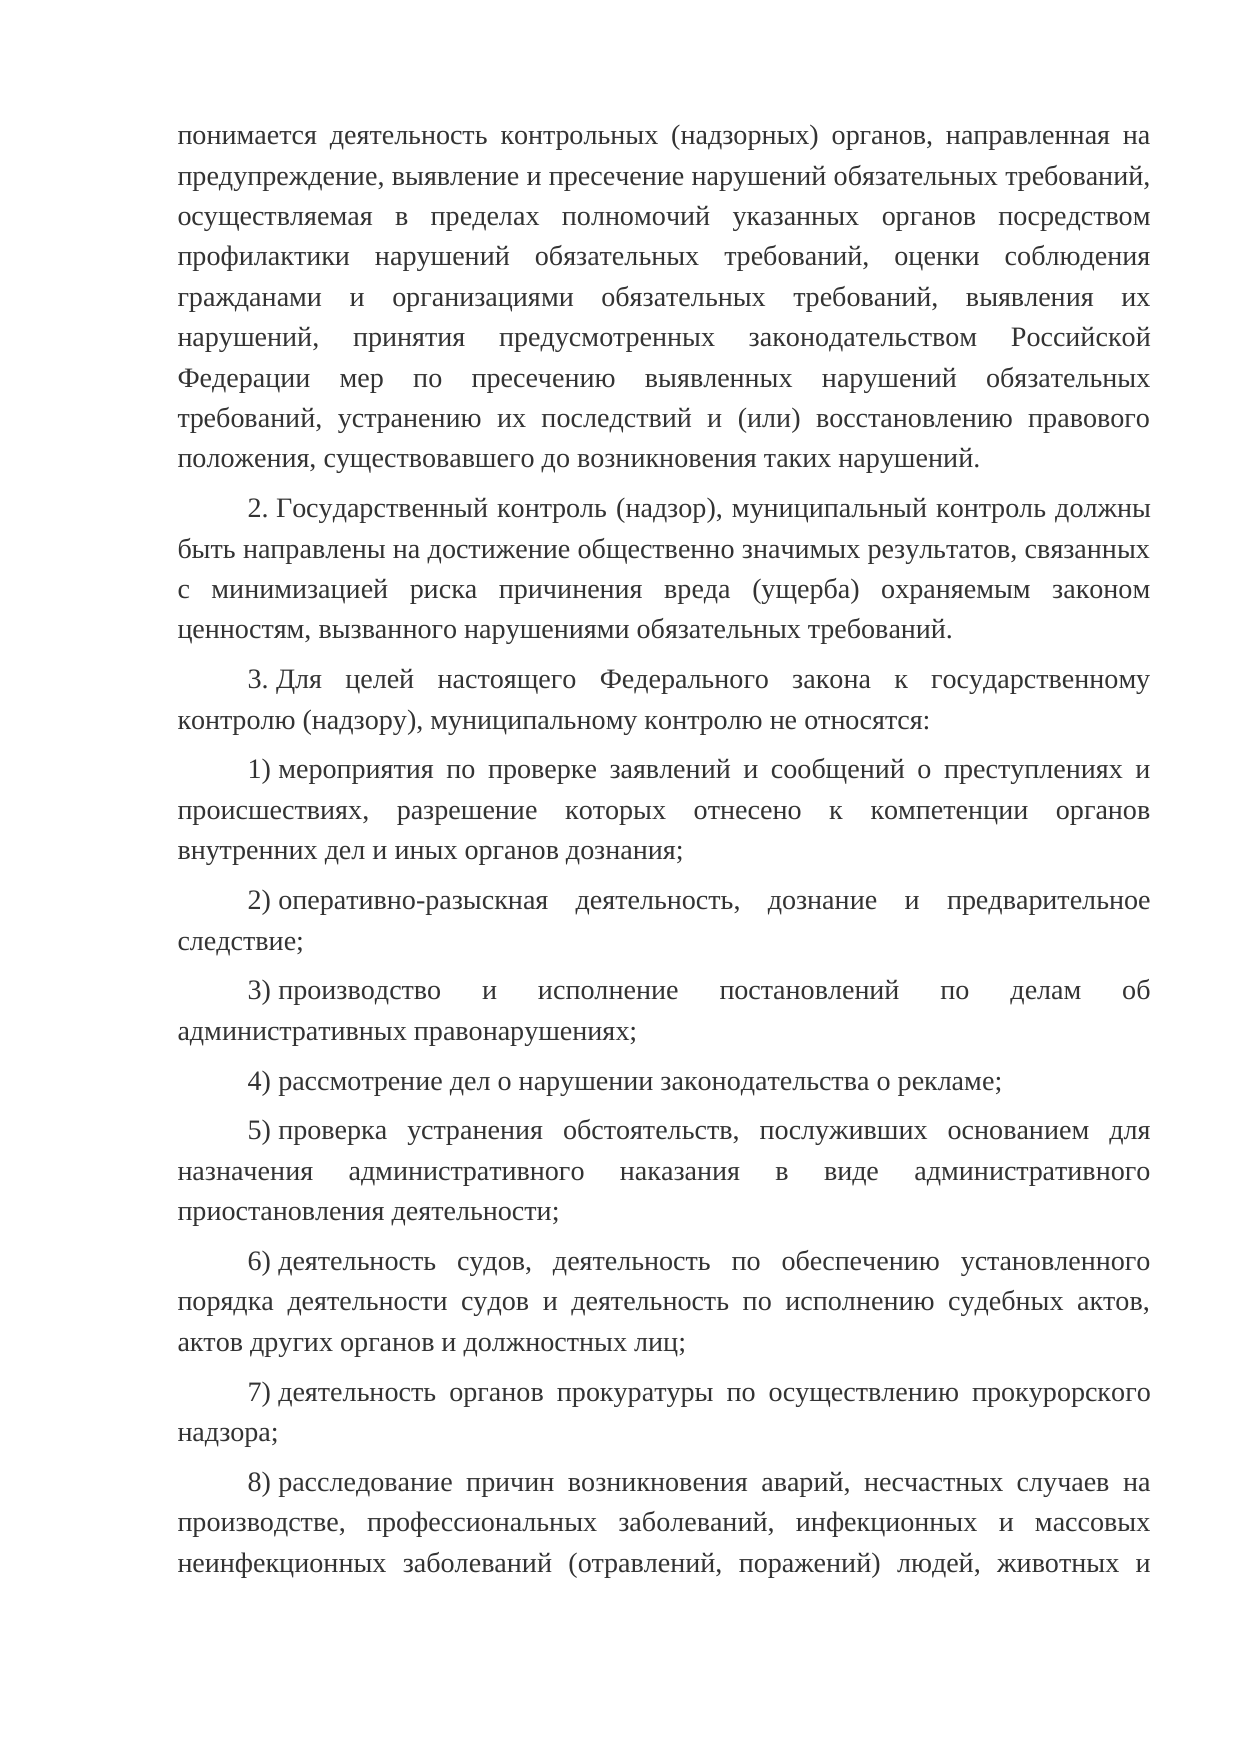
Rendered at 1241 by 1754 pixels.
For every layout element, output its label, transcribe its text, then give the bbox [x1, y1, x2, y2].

text 6) деятельность судов, деятельность по обеспечению установленного порядка деятельности судов и деятельность по исполнению судебных актов, актов других органов и должностных лиц; [177, 1244, 1152, 1357]
text 2. Государственный контроль (надзор), муниципальный контроль должны быть направлены на достижение общественно значимых результатов, связанных с минимизацией риска причинения вреда (ущерба) охраняемым законом ценностям, вызванного нарушениями обязательных требований. [177, 491, 1152, 645]
text 3. Для целей настоящего Федерального закона к государственному контролю (надзору), муниципальному контролю не относятся: [177, 662, 1152, 735]
text 5) проверка устранения обстоятельств, послуживших основанием для назначения административного наказания в виде административного приостановления деятельности; [177, 1113, 1152, 1227]
text 2) оперативно-разыскная деятельность, дознание и предварительное следствие; [177, 883, 1152, 956]
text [177, 118, 1152, 474]
text 1) мероприятия по проверке заявлений и сообщений о преступлениях и происшествиях, разрешение которых отнесено к компетенции органов внутренних дел и иных органов дознания; [177, 752, 1152, 866]
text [177, 1465, 1152, 1578]
text 3) производство и исполнение постановлений по делам об административных правонарушениях; [177, 973, 1152, 1046]
text 4) рассмотрение дел о нарушении законодательства о рекламе; [177, 1063, 1152, 1096]
text 7) деятельность органов прокуратуры по осуществлению прокурорского надзора; [177, 1374, 1152, 1447]
